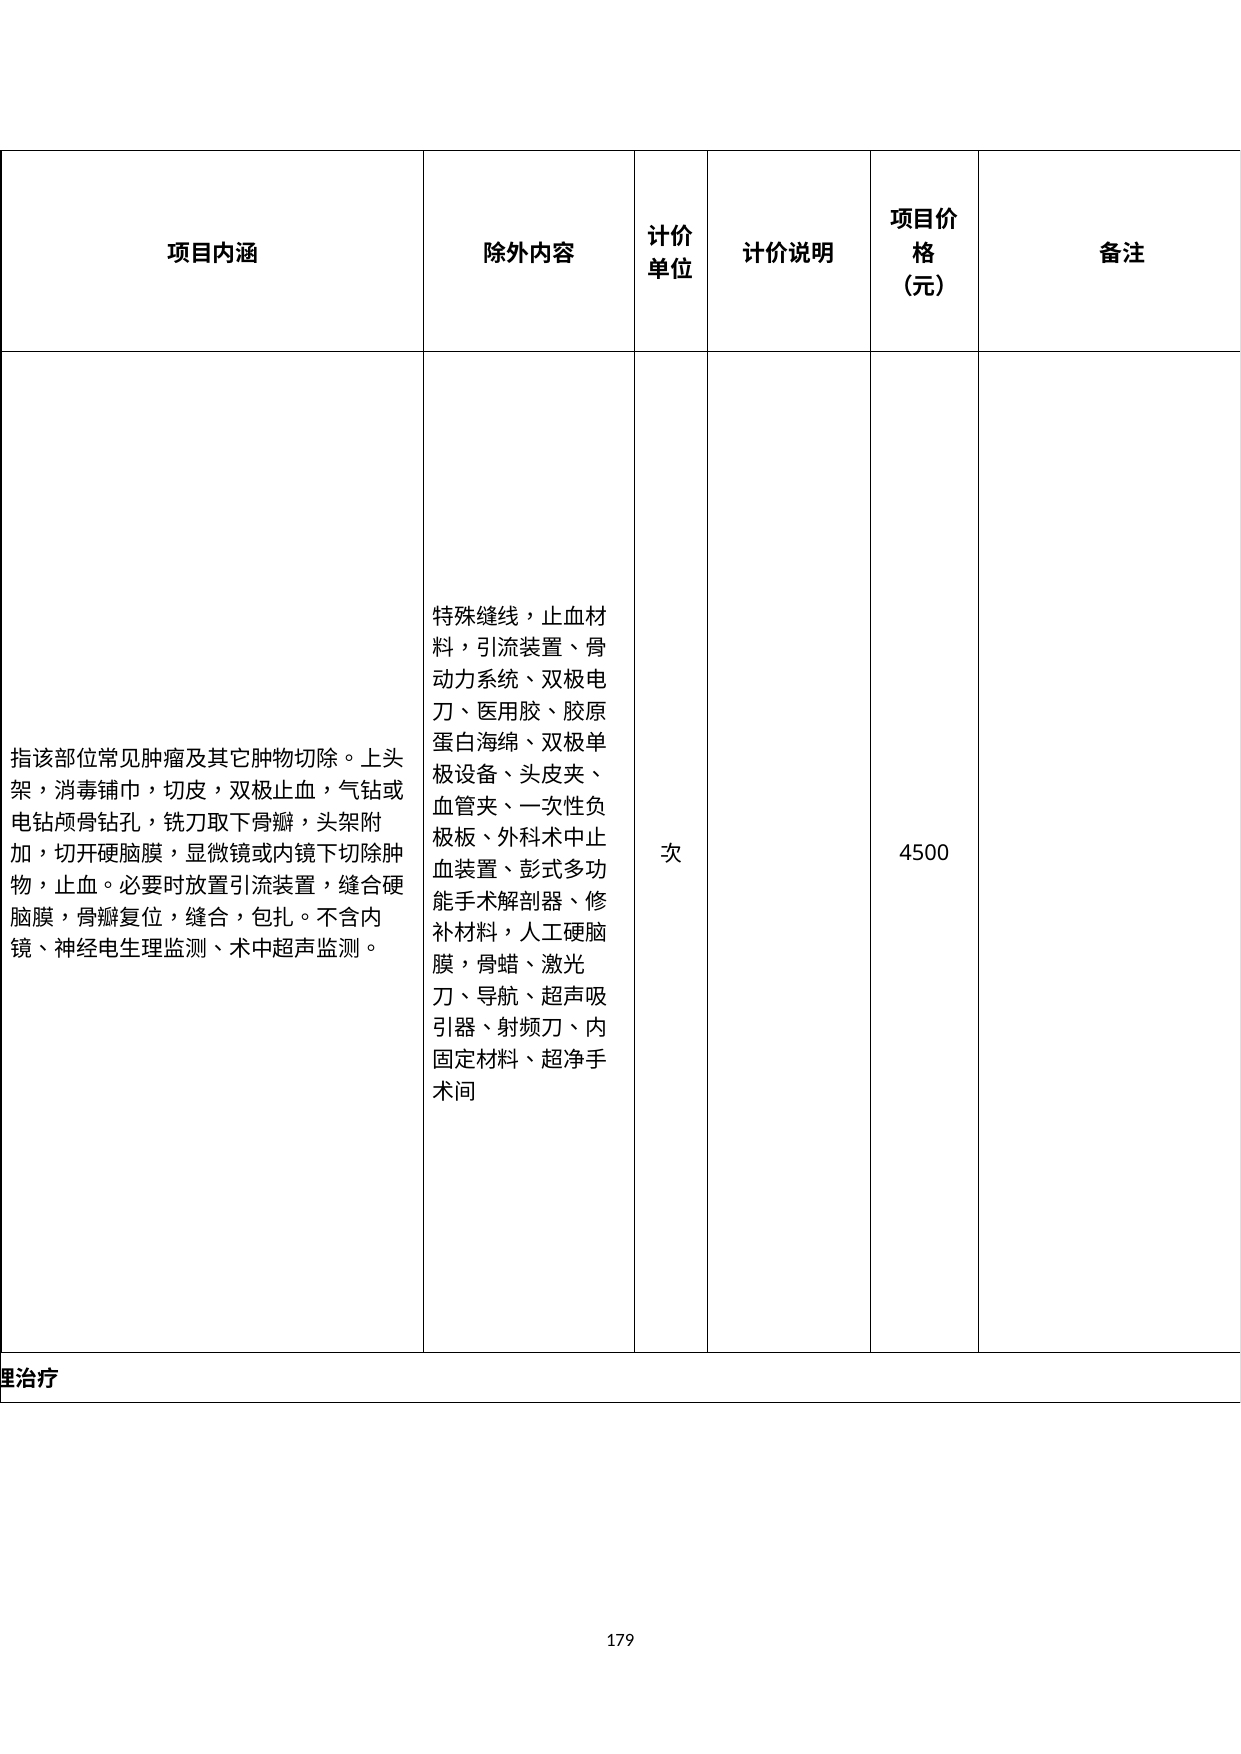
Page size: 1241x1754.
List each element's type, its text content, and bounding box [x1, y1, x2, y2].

table_header 计价说明 [708, 151, 870, 351]
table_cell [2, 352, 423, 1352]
table_header 项目内涵 [2, 151, 423, 351]
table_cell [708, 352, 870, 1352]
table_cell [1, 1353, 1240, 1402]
table_header 除外内容 [424, 151, 634, 351]
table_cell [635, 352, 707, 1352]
table_header 备注 [979, 151, 1240, 351]
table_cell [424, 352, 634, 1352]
table_header 项目价格（元） [871, 151, 978, 351]
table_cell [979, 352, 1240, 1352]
table_header 计价单位 [635, 151, 707, 351]
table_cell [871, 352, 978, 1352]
